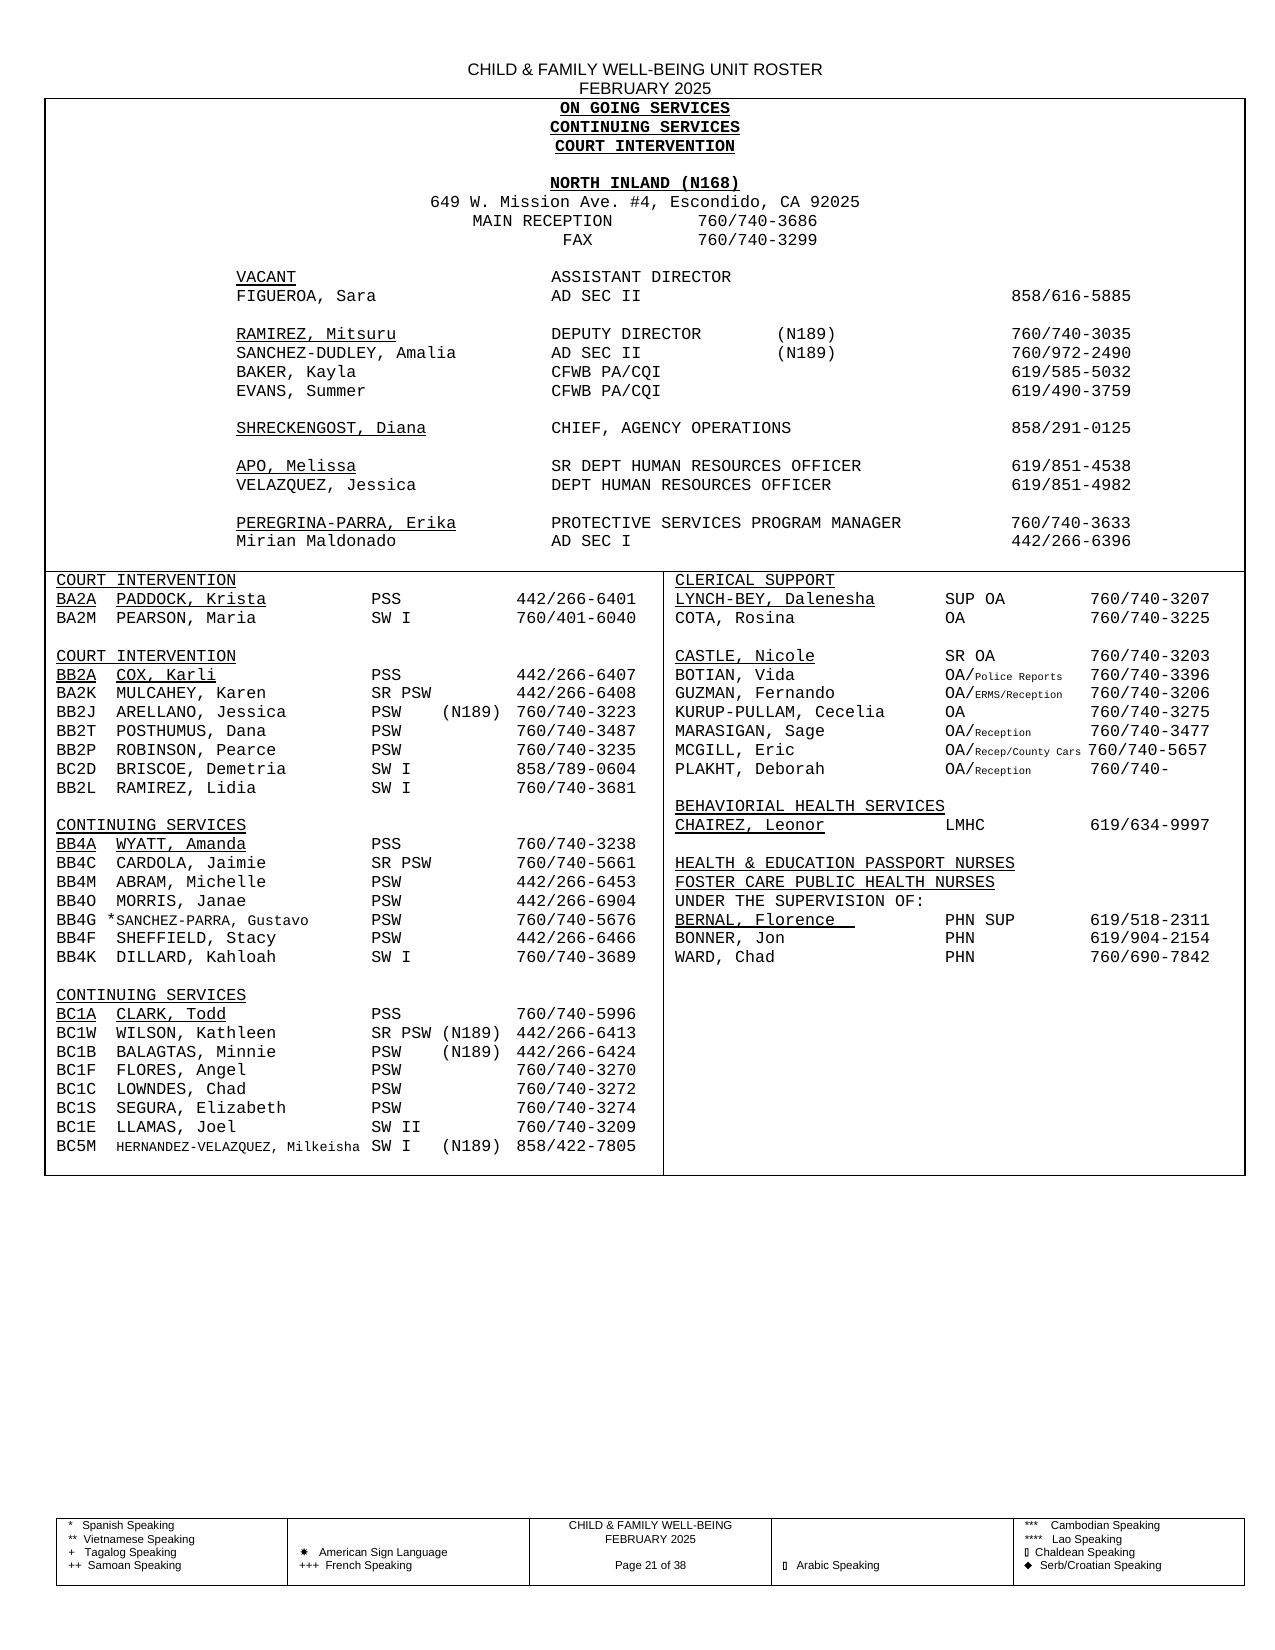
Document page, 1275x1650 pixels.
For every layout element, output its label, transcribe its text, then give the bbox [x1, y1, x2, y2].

table_cell COURT INTERVENTION BA2A PADDOCK, Krista PSS 442/266-6401 BA2M PEARSON, Maria SW I 760/401-6040 COURT INTERVENTION BB2A COX, Karli PSS 442/266-6407 BA2K MULCAHEY, Karen SR PSW 442/266-6408 BB2J ARELLANO, Jessica PSW (N189) 760/740-3223 BB2T POSTHUMUS, Dana PSW 760/740-3487 BB2P ROBINSON, Pearce PSW 760/740-3235 BC2D BRISCOE, Demetria SW I 858/789-0604 BB2L RAMIREZ, Lidia SW I 760/740-3681 CONTINUING SERVICES BB4A WYATT, Amanda PSS 760/740-3238 BB4C CARDOLA, Jaimie SR PSW 760/740-5661 BB4M ABRAM, Michelle PSW 442/266-6453 BB4O MORRIS, Janae PSW 442/266-6904 BB4G *SANCHEZ-PARRA, Gustavo PSW 760/740-5676 BB4F SHEFFIELD, Stacy PSW 442/266-6466 BB4K DILLARD, Kahloah SW I 760/740-3689 CONTINUING SERVICES BC1A CLARK, Todd PSS 760/740-5996 BC1W WILSON, Kathleen SR PSW (N189) 442/266-6413 BC1B BALAGTAS, Minnie PSW (N189) 442/266-6424 BC1F FLORES, Angel PSW 760/740-3270 BC1C LOWNDES, Chad PSW 760/740-3272 BC1S SEGURA, Elizabeth PSW 760/740-3274 BC1E LLAMAS, Joel SW II 760/740-3209 BC5M HERNANDEZ-VELAZQUEZ, Milkeisha SW I (N189) 858/422-7805 [46, 572, 663, 1175]
table_cell CLERICAL SUPPORT LYNCH-BEY, Dalenesha SUP OA 760/740-3207 COTA, Rosina OA 760/740-3225 CASTLE, Nicole SR OA 760/740-3203 BOTIAN, Vida OA/Police Reports 760/740-3396 GUZMAN, Fernando OA/ERMS/Reception 760/740-3206 KURUP-PULLAM, Cecelia OA 760/740-3275 MARASIGAN, Sage OA/Reception 760/740-3477 MCGILL, Eric OA/Recep/County Cars 760/740-5657 PLAKHT, Deborah OA/Reception 760/740- BEHAVIORIAL HEALTH SERVICES CHAIREZ, Leonor LMHC 619/634-9997 HEALTH & EDUCATION PASSPORT NURSES FOSTER CARE PUBLIC HEALTH NURSES UNDER THE SUPERVISION OF: BERNAL, Florence PHN SUP 619/518-2311 BONNER, Jon PHN 619/904-2154 WARD, Chad PHN 760/690-7842 [664, 572, 1244, 1175]
table_header ON GOING SERVICES CONTINUING SERVICES COURT INTERVENTION NORTH INLAND (N168) 649 W. Mission Ave. #4, Escondido, CA 92025 MAIN RECEPTION 760/740-3686 FAX 760/740-3299 VACANT ASSISTANT DIRECTOR FIGUEROA, Sara AD SEC II 858/616-5885 RAMIREZ, Mitsuru DEPUTY DIRECTOR (N189) 760/740-3035 SANCHEZ-DUDLEY, Amalia AD SEC II (N189) 760/972-2490 BAKER, Kayla CFWB PA/CQI 619/585-5032 EVANS, Summer CFWB PA/CQI 619/490-3759 SHRECKENGOST, Diana CHIEF, AGENCY OPERATIONS 858/291-0125 APO, Melissa SR DEPT HUMAN RESOURCES OFFICER 619/851-4538 VELAZQUEZ, Jessica DEPT HUMAN RESOURCES OFFICER 619/851-4982 PEREGRINA-PARRA, Erika PROTECTIVE SERVICES PROGRAM MANAGER 760/740-3633 Mirian Maldonado AD SEC I 442/266-6396 [46, 99, 1244, 571]
